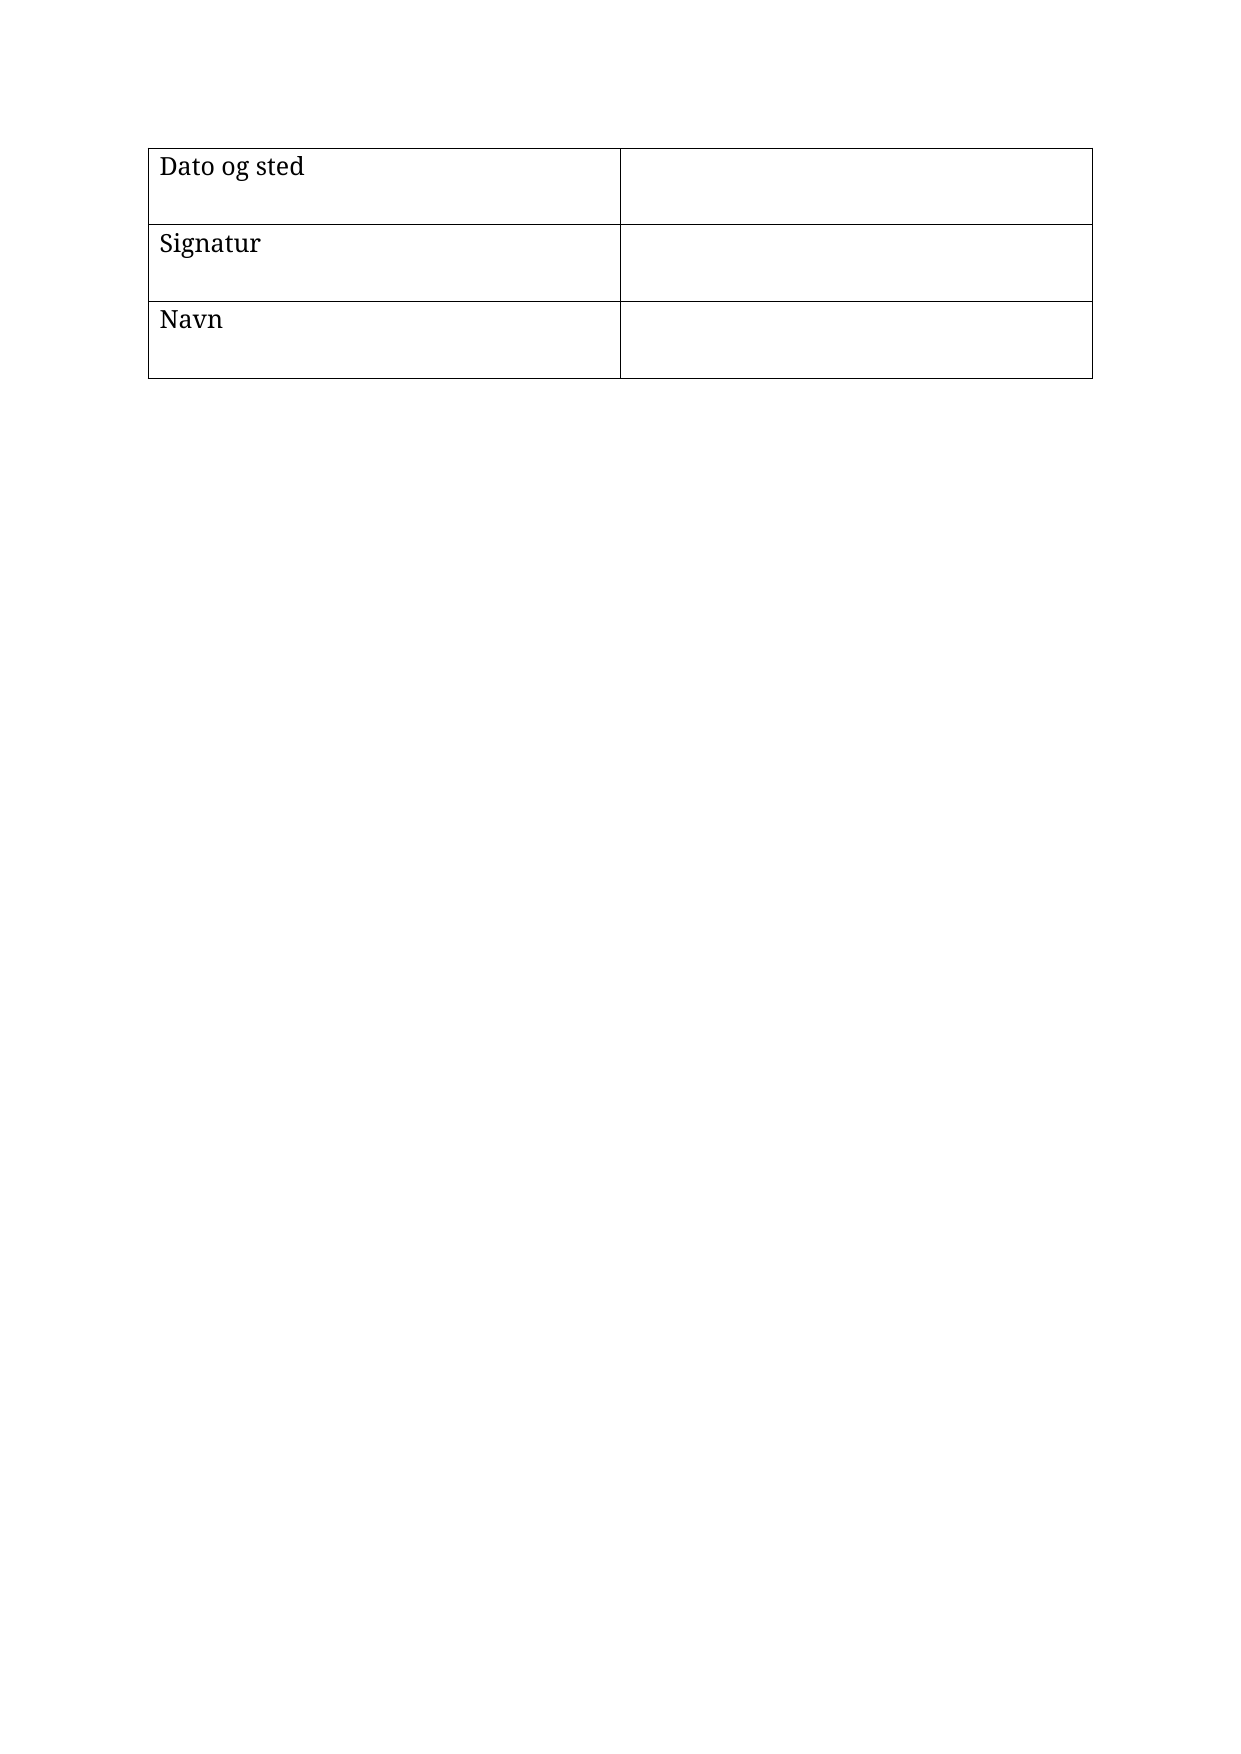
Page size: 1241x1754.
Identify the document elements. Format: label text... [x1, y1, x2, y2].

table_header Dato og sted [149, 149, 620, 224]
table_cell Navn [149, 302, 620, 378]
table_cell Signatur [149, 225, 620, 301]
table_cell [621, 225, 1092, 301]
table_header [621, 149, 1092, 224]
table_cell [621, 302, 1092, 378]
